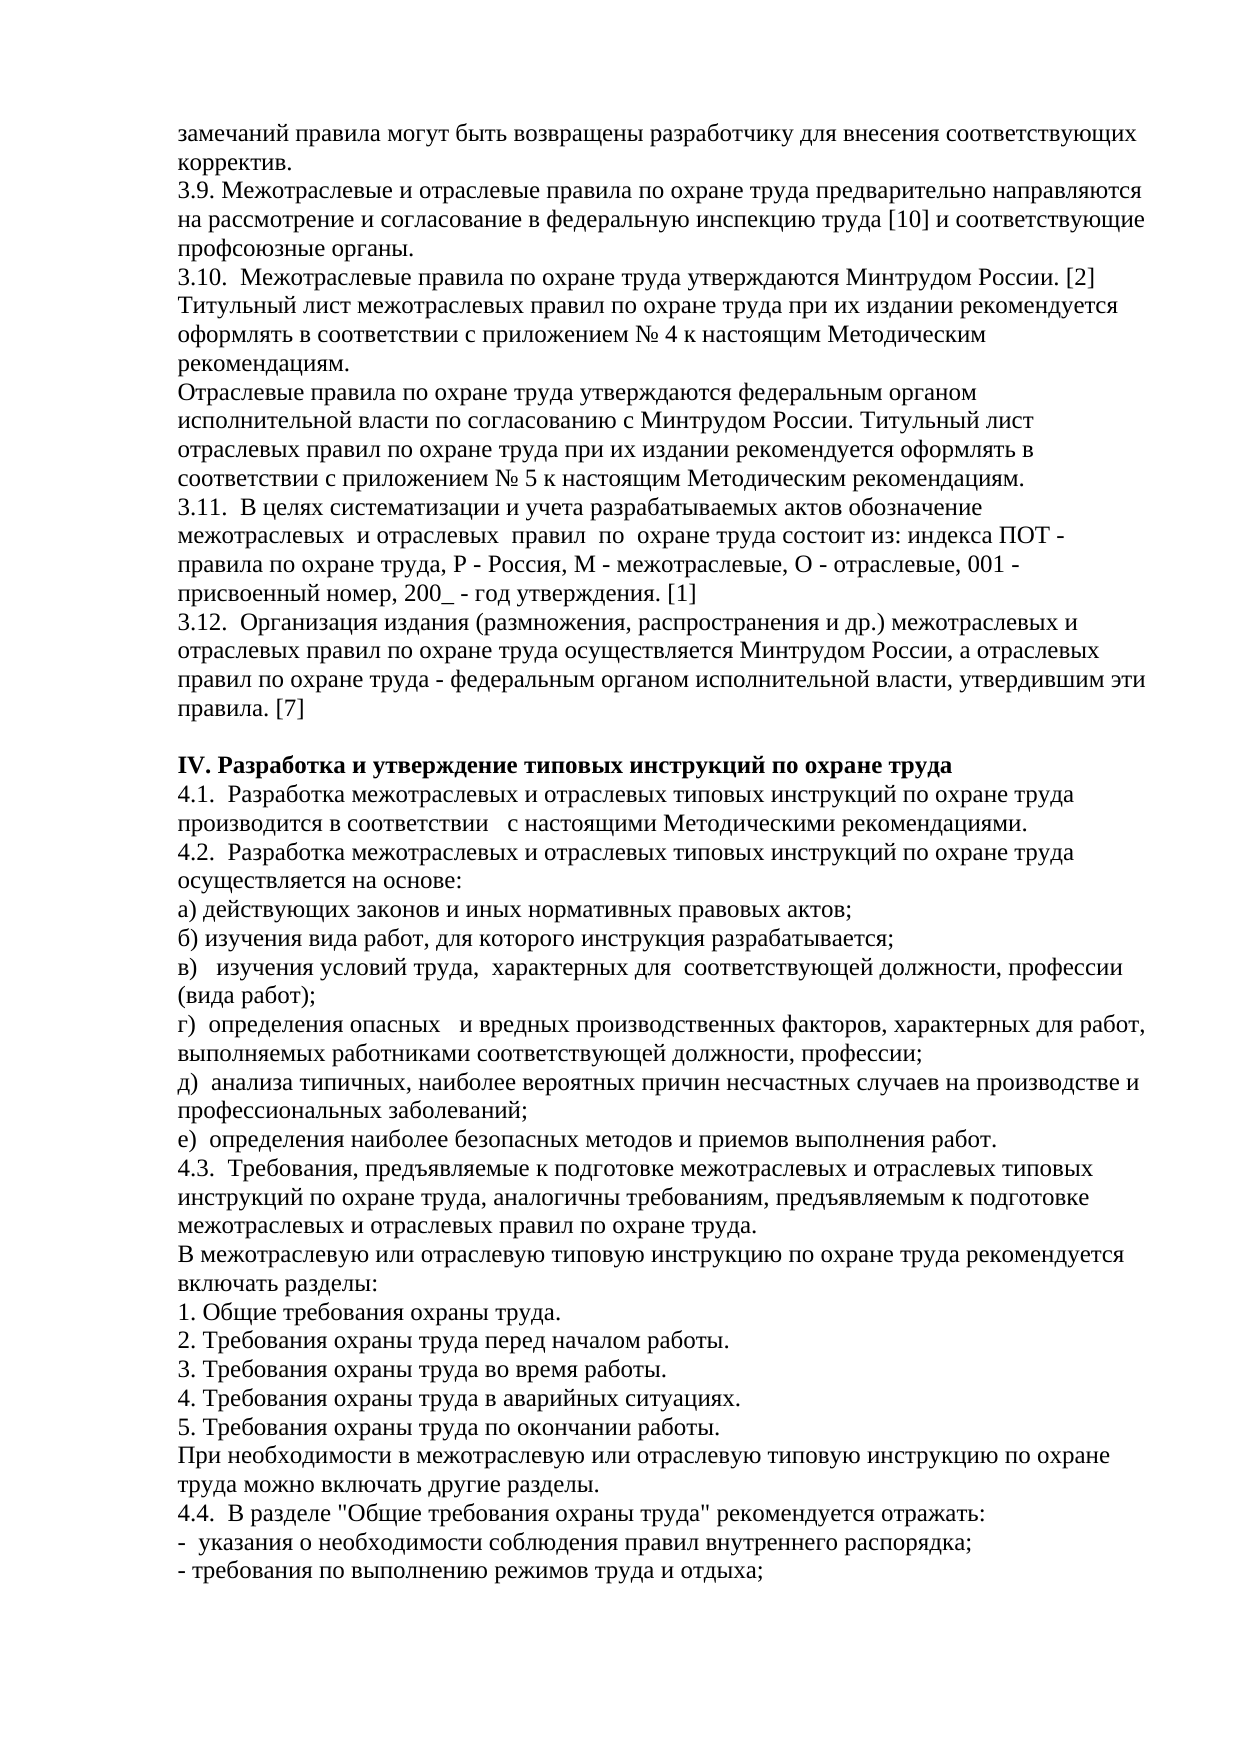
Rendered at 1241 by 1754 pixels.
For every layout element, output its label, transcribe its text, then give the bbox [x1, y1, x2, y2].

text 3.11. В целях систематизации и учета разрабатываемых актов обозначение межотраслевых и отраслевых правил по охране труда состоит из: индекса ПОТ - правила по охране труда, Р - Россия, М - межотраслевые, О - отраслевые, 001 - присвоенный номер, 200_ - год утверждения. [1] [177, 492, 1152, 607]
text 3.12. Организация издания (размножения, распространения и др.) межотраслевых и отраслевых правил по охране труда осуществляется Минтрудом России, а отраслевых правил по охране труда - федеральным органом исполнительной власти, утвердившим эти правила. [7] [177, 607, 1152, 722]
text 4.1. Разработка межотраслевых и отраслевых типовых инструкций по охране труда производится в соответствии с настоящими Методическими рекомендациями. [177, 779, 1152, 837]
text е) определения наиболее безопасных методов и приемов выполнения работ. [177, 1124, 1152, 1153]
text 3.9. Межотраслевые и отраслевые правила по охране труда предварительно направляются на рассмотрение и согласование в федеральную инспекцию труда [10] и соответствующие профсоюзные органы. [177, 176, 1152, 262]
text г) определения опасных и вредных производственных факторов, характерных для работ, выполняемых работниками соответствующей должности, профессии; [177, 1009, 1152, 1067]
text в) изучения условий труда, характерных для соответствующей должности, профессии (вида работ); [177, 952, 1152, 1009]
text При необходимости в межотраслевую или отраслевую типовую инструкцию по охране труда можно включать другие разделы. [177, 1441, 1152, 1498]
text В межотраслевую или отраслевую типовую инструкцию по охране труда рекомендуется включать разделы: [177, 1239, 1152, 1297]
text 4.3. Требования, предъявляемые к подготовке межотраслевых и отраслевых типовых инструкций по охране труда, аналогичны требованиям, предъявляемым к подготовке межотраслевых и отраслевых правил по охране труда. [177, 1153, 1152, 1239]
text д) анализа типичных, наиболее вероятных причин несчастных случаев на производстве и профессиональных заболеваний; [177, 1067, 1152, 1124]
text - требования по выполнению режимов труда и отдыха; [177, 1556, 1152, 1584]
text 4.2. Разработка межотраслевых и отраслевых типовых инструкций по охране труда осуществляется на основе: [177, 837, 1152, 894]
text а) действующих законов и иных нормативных правовых актов; [177, 894, 1152, 923]
text 3.10. Межотраслевые правила по охране труда утверждаются Минтрудом России. [2] Титульный лист межотраслевых правил по охране труда при их издании рекомендуется оформлять в соответствии с приложением № 4 к настоящим Методическим рекомендациям. [177, 262, 1152, 377]
text 1. Общие требования охраны труда. [177, 1297, 1152, 1326]
text б) изучения вида работ, для которого инструкция разрабатывается; [177, 923, 1152, 952]
text 4. Требования охраны труда в аварийных ситуациях. [177, 1383, 1152, 1412]
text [177, 118, 1152, 176]
text 5. Требования охраны труда по окончании работы. [177, 1412, 1152, 1441]
text IV. Разработка и утверждение типовых инструкций по охране труда [177, 751, 1152, 779]
text - указания о необходимости соблюдения правил внутреннего распорядка; [177, 1527, 1152, 1556]
text 2. Требования охраны труда перед началом работы. [177, 1326, 1152, 1354]
text 3. Требования охраны труда во время работы. [177, 1354, 1152, 1383]
text Отраслевые правила по охране труда утверждаются федеральным органом исполнительной власти по согласованию с Минтрудом России. Титульный лист отраслевых правил по охране труда при их издании рекомендуется оформлять в соответствии с приложением № 5 к настоящим Методическим рекомендациям. [177, 377, 1152, 492]
text 4.4. В разделе "Общие требования охраны труда" рекомендуется отражать: [177, 1498, 1152, 1527]
